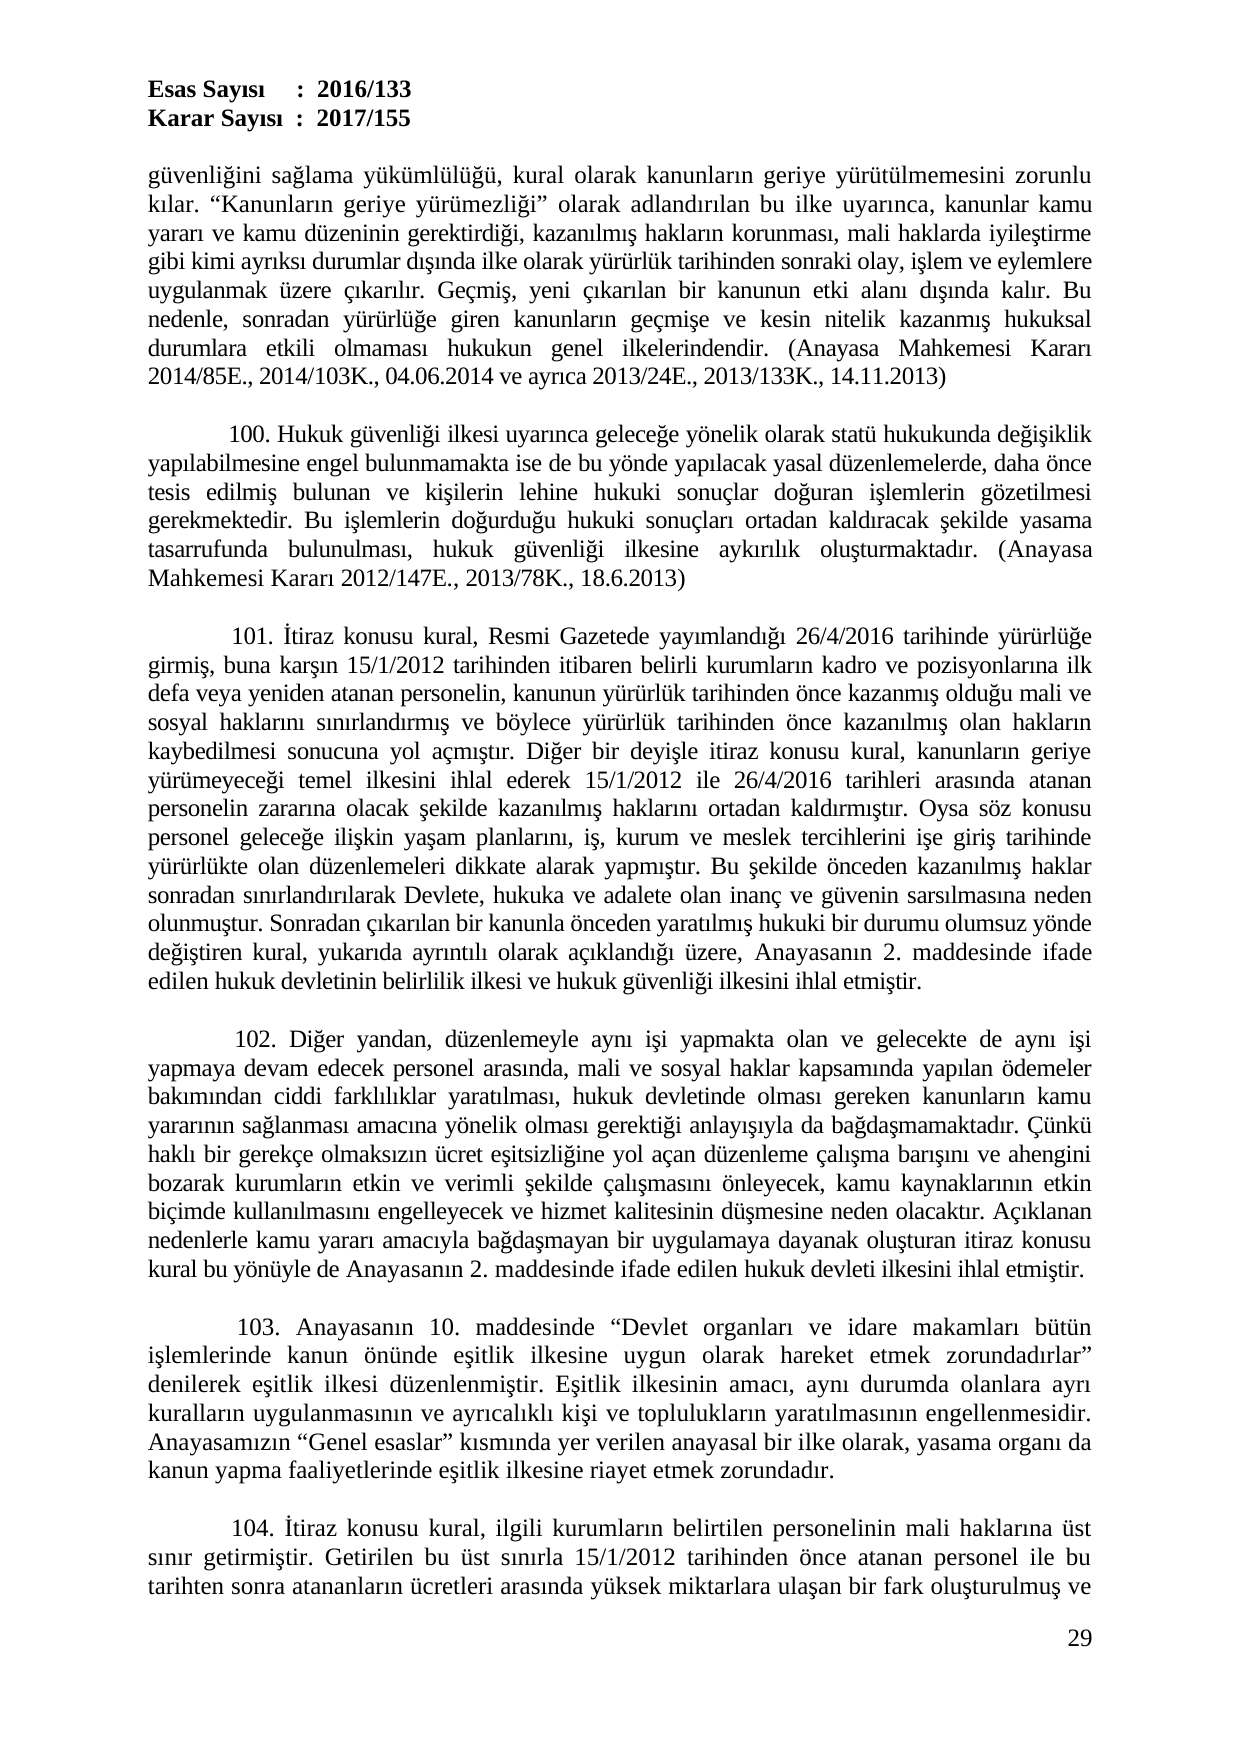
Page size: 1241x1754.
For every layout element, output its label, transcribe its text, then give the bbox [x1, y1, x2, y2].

text 102. Diğer yandan, düzenlemeyle aynı işi yapmakta olan ve gelecekte de aynı işi yapmaya devam edecek personel arasında, mali ve sosyal haklar kapsamında yapılan ödemeler bakımından ciddi farklılıklar yaratılması, hukuk devletinde olması gereken kanunların kamu yararının sağlanması amacına yönelik olması gerektiği anlayışıyla da bağdaşmamaktadır. Çünkü haklı bir gerekçe olmaksızın ücret eşitsizliğine yol açan düzenleme çalışma barışını ve ahengini bozarak kurumların etkin ve verimli şekilde çalışmasını önleyecek, kamu kaynaklarının etkin biçimde kullanılmasını engelleyecek ve hizmet kalitesinin düşmesine neden olacaktır. Açıklanan nedenlerle kamu yararı amacıyla bağdaşmayan bir uygulamaya dayanak oluşturan itiraz konusu kural bu yönüyle de Anayasanın 2. maddesinde ifade edilen hukuk devleti ilkesini ihlal etmiştir. [148, 1024, 1093, 1283]
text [148, 1513, 1093, 1600]
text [148, 160, 1093, 390]
text 100. Hukuk güvenliği ilkesi uyarınca geleceğe yönelik olarak statü hukukunda değişiklik yapılabilmesine engel bulunmamakta ise de bu yönde yapılacak yasal düzenlemelerde, daha önce tesis edilmiş bulunan ve kişilerin lehine hukuki sonuçlar doğuran işlemlerin gözetilmesi gerekmektedir. Bu işlemlerin doğurduğu hukuki sonuçları ortadan kaldıracak şekilde yasama tasarrufunda bulunulması, hukuk güvenliği ilkesine aykırılık oluşturmaktadır. (Anayasa Mahkemesi Kararı 2012/147E., 2013/78K., 18.6.2013) [148, 419, 1093, 592]
text 103. Anayasanın 10. maddesinde “Devlet organları ve idare makamları bütün işlemlerinde kanun önünde eşitlik ilkesine uygun olarak hareket etmek zorundadırlar” denilerek eşitlik ilkesi düzenlenmiştir. Eşitlik ilkesinin amacı, aynı durumda olanlara ayrı kuralların uygulanmasının ve ayrıcalıklı kişi ve toplulukların yaratılmasının engellenmesidir. Anayasamızın “Genel esaslar” kısmında yer verilen anayasal bir ilke olarak, yasama organı da kanun yapma faaliyetlerinde eşitlik ilkesine riayet etmek zorundadır. [148, 1312, 1093, 1484]
text 101. İtiraz konusu kural, Resmi Gazetede yayımlandığı 26/4/2016 tarihinde yürürlüğe girmiş, buna karşın 15/1/2012 tarihinden itibaren belirli kurumların kadro ve pozisyonlarına ilk defa veya yeniden atanan personelin, kanunun yürürlük tarihinden önce kazanmış olduğu mali ve sosyal haklarını sınırlandırmış ve böylece yürürlük tarihinden önce kazanılmış olan hakların kaybedilmesi sonucuna yol açmıştır. Diğer bir deyişle itiraz konusu kural, kanunların geriye yürümeyeceği temel ilkesini ihlal ederek 15/1/2012 ile 26/4/2016 tarihleri arasında atanan personelin zararına olacak şekilde kazanılmış haklarını ortadan kaldırmıştır. Oysa söz konusu personel geleceğe ilişkin yaşam planlarını, iş, kurum ve meslek tercihlerini işe giriş tarihinde yürürlükte olan düzenlemeleri dikkate alarak yapmıştır. Bu şekilde önceden kazanılmış haklar sonradan sınırlandırılarak Devlete, hukuka ve adalete olan inanç ve güvenin sarsılmasına neden olunmuştur. Sonradan çıkarılan bir kanunla önceden yaratılmış hukuki bir durumu olumsuz yönde değiştiren kural, yukarıda ayrıntılı olarak açıklandığı üzere, Anayasanın 2. maddesinde ifade edilen hukuk devletinin belirlilik ilkesi ve hukuk güvenliği ilkesini ihlal etmiştir. [148, 621, 1093, 995]
